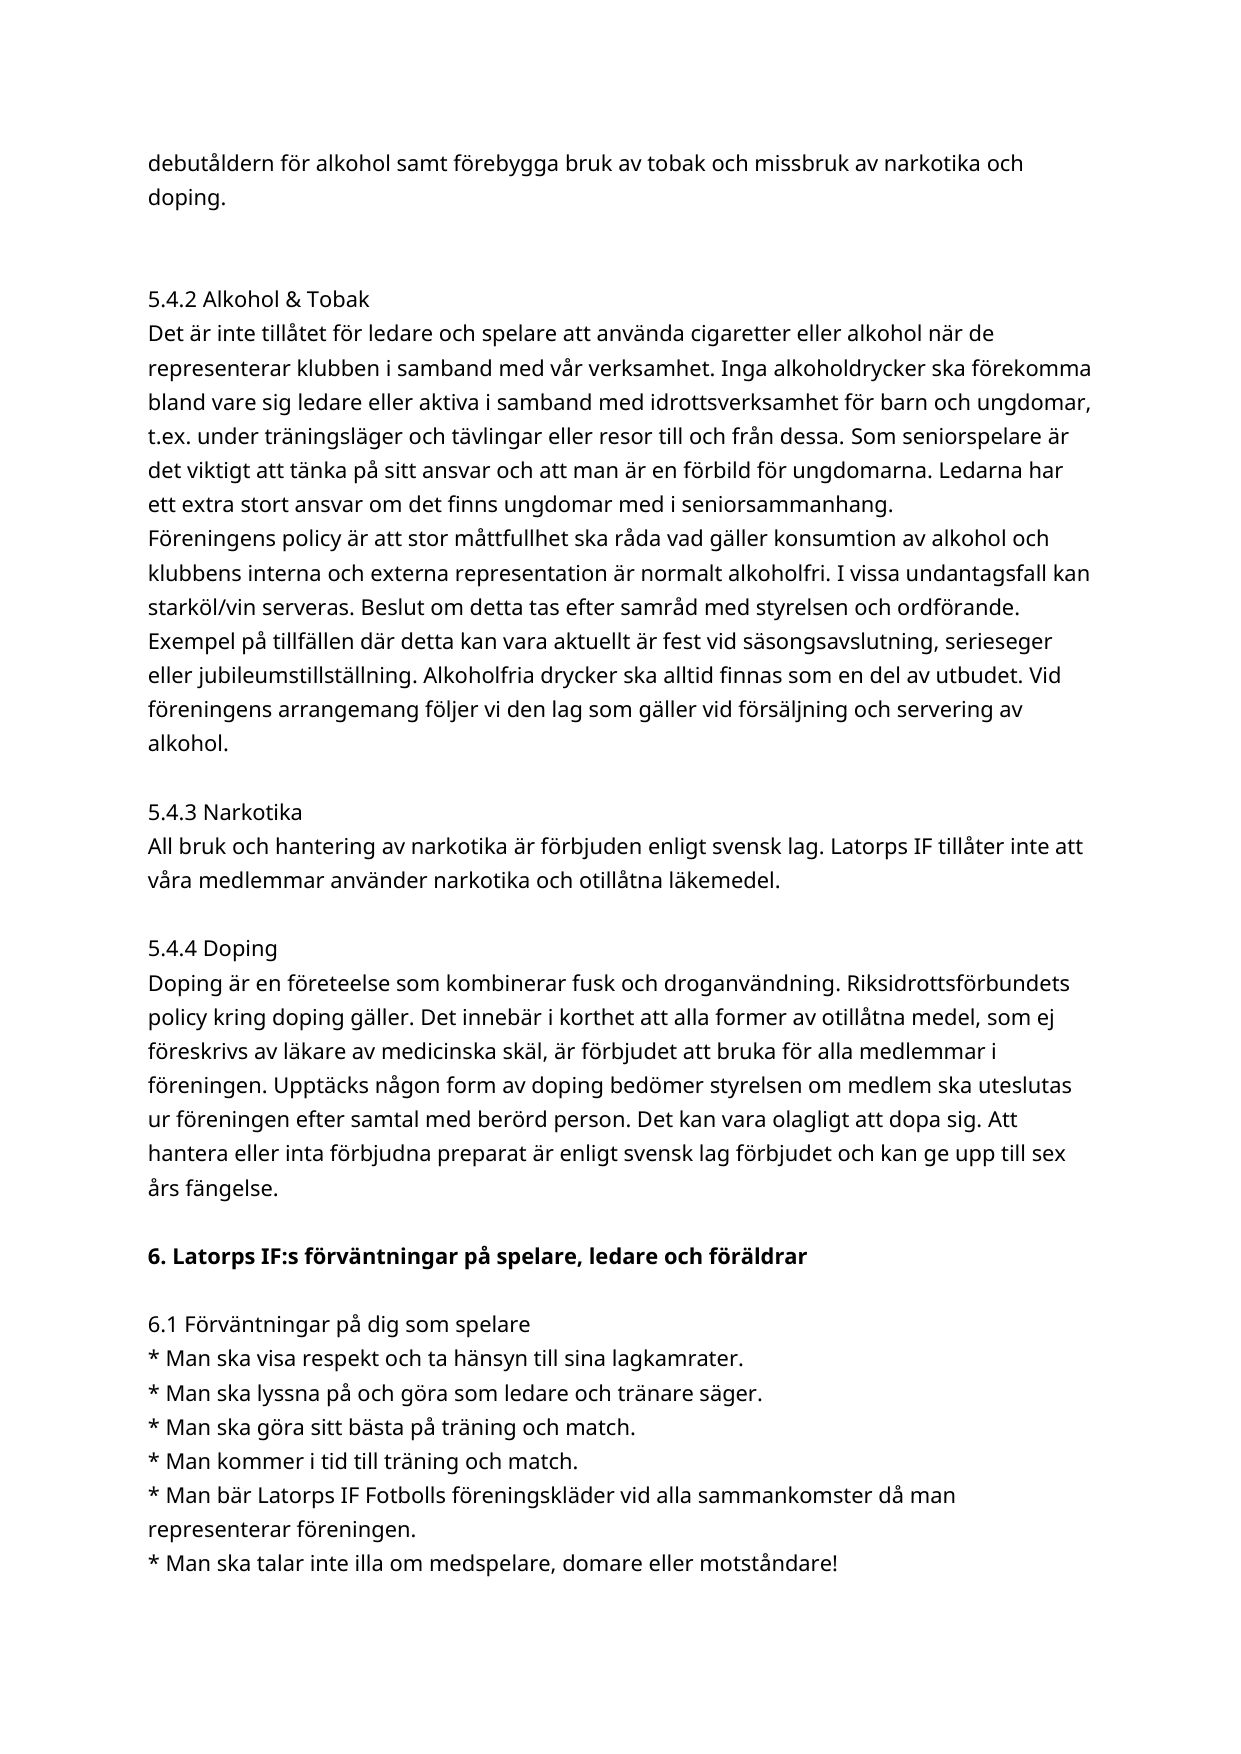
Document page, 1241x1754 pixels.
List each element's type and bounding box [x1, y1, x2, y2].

text [148, 148, 1093, 1578]
